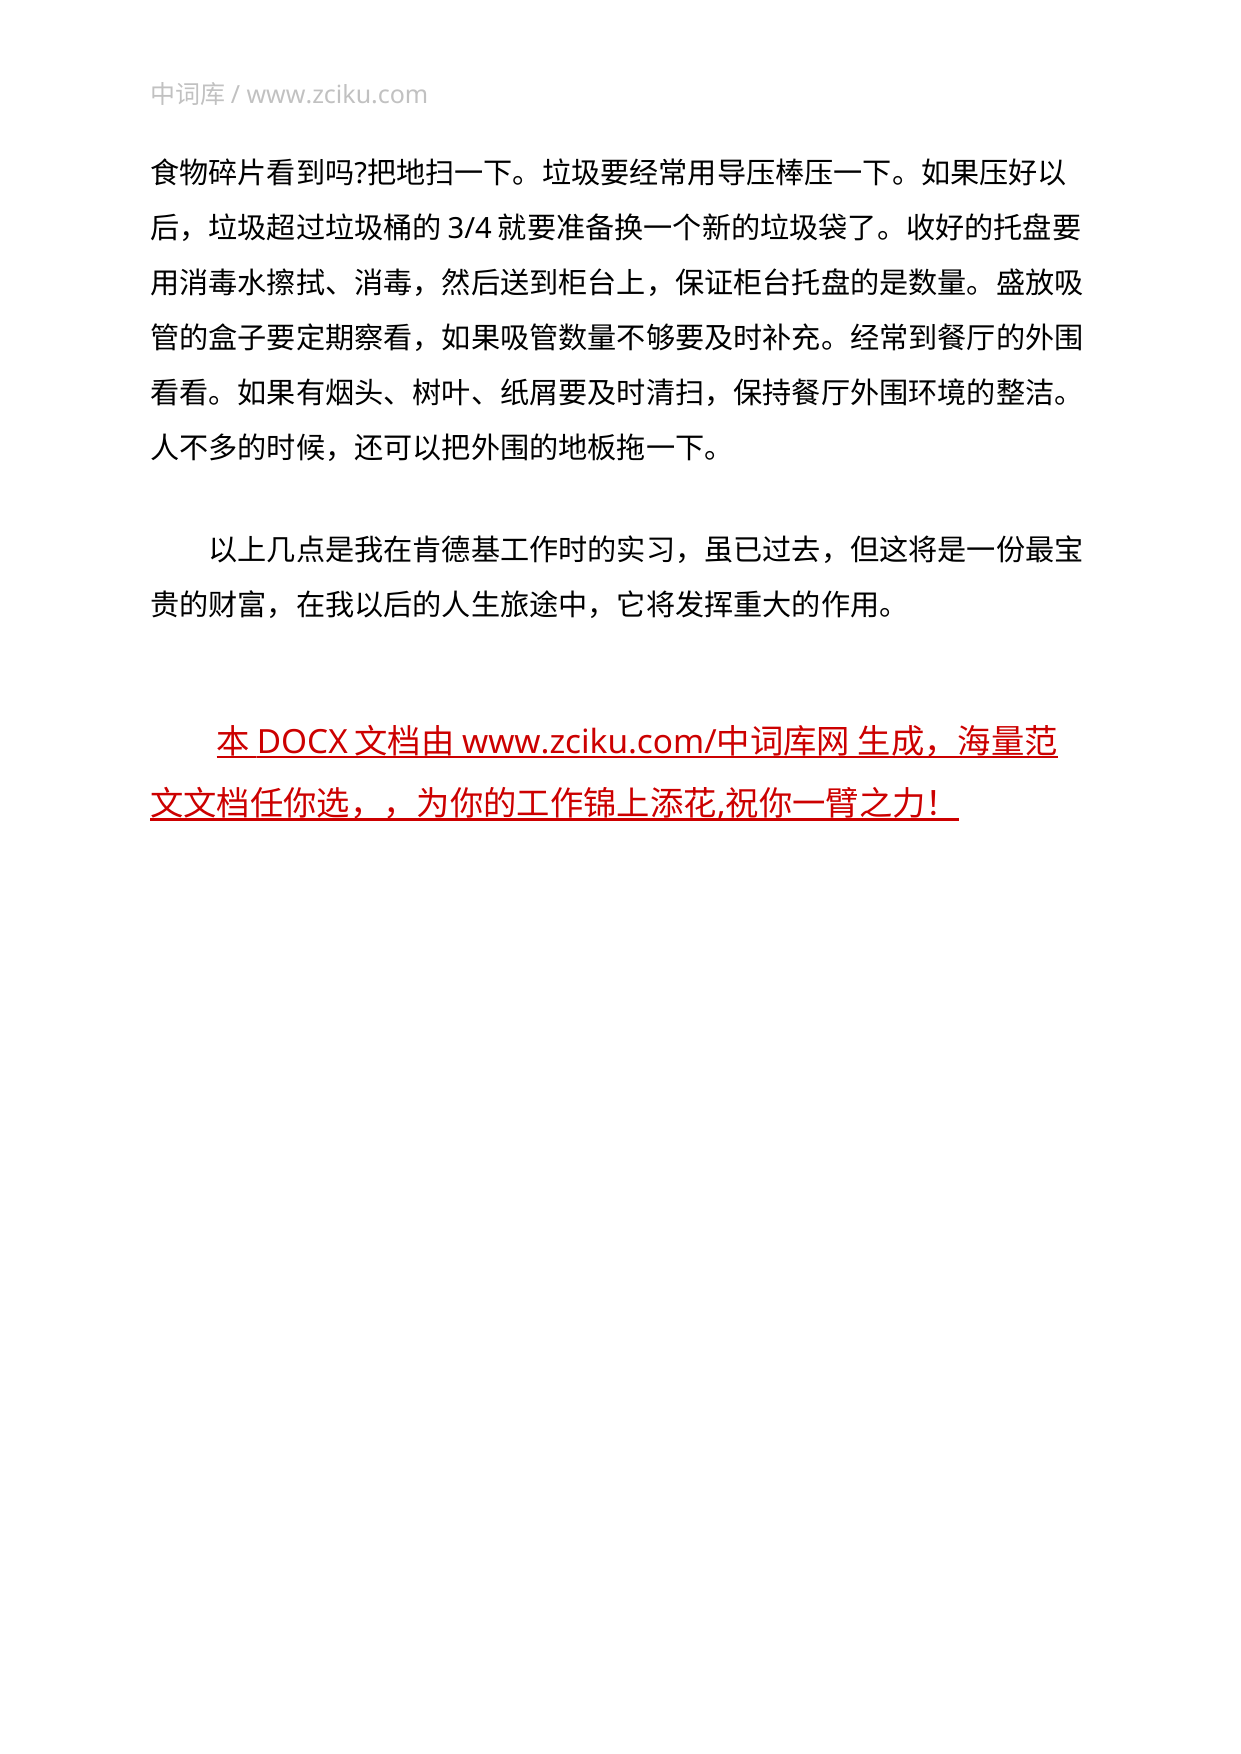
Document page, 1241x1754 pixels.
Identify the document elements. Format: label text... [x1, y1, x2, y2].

text 以上几点是我在肯德基工作时的实习，虽已过去，但这将是一份最宝贵的财富，在我以后的人生旅途中，它将发挥重大的作用。 [150, 526, 1090, 624]
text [150, 150, 1090, 467]
text 本DOCX文档由 www.zciku.com/中词库网 生成，海量范文文档任你选，，为你的工作锦上添花,祝你一臂之力！ [150, 714, 1090, 826]
